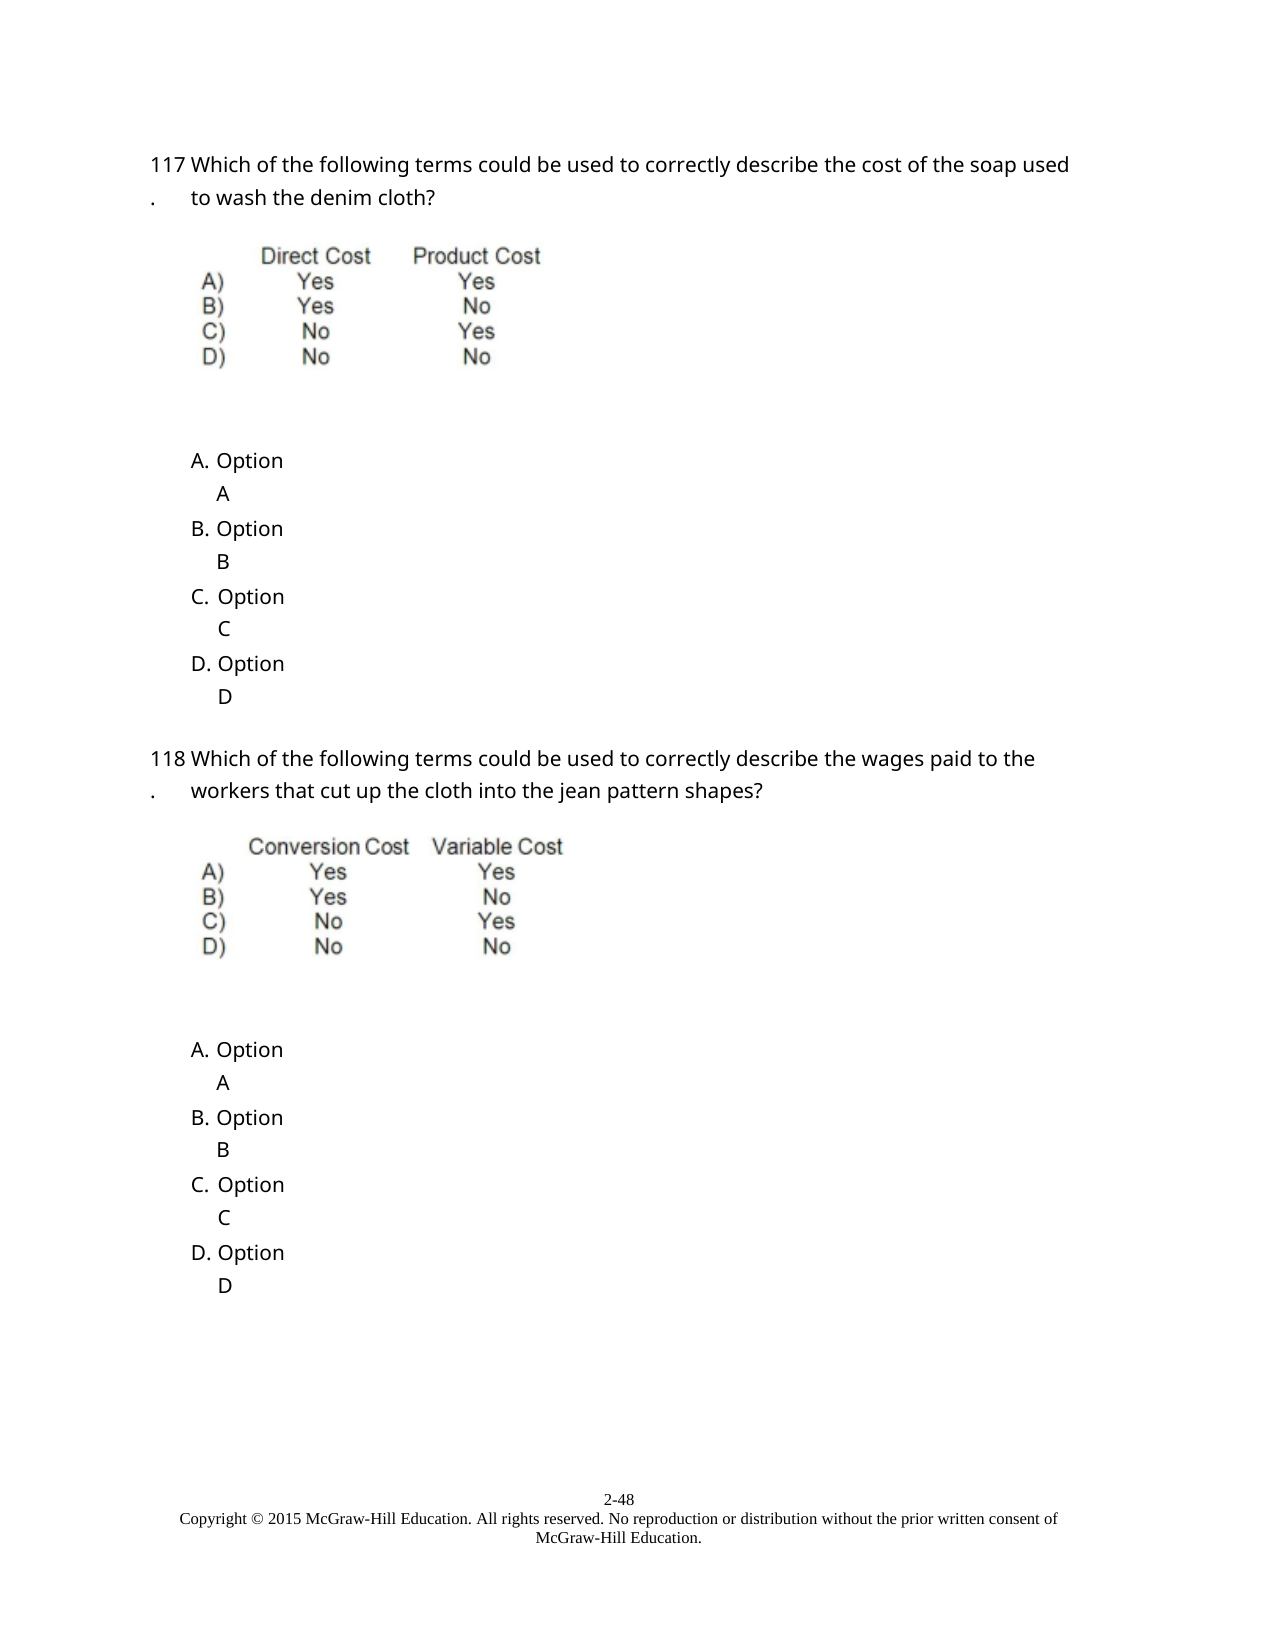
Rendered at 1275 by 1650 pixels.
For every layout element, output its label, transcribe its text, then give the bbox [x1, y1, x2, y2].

table_header Which of the following terms could be used to correctly describe the wages paid to the workers that cut up the cloth into the jean pattern shapes? [191, 744, 1087, 1303]
table_header 118. [150, 744, 191, 1303]
picture [196, 242, 545, 372]
table_header 117. [150, 150, 191, 714]
picture [196, 836, 573, 960]
table_header Which of the following terms could be used to correctly describe the cost of the soap used to wash the denim cloth? [191, 150, 1087, 714]
